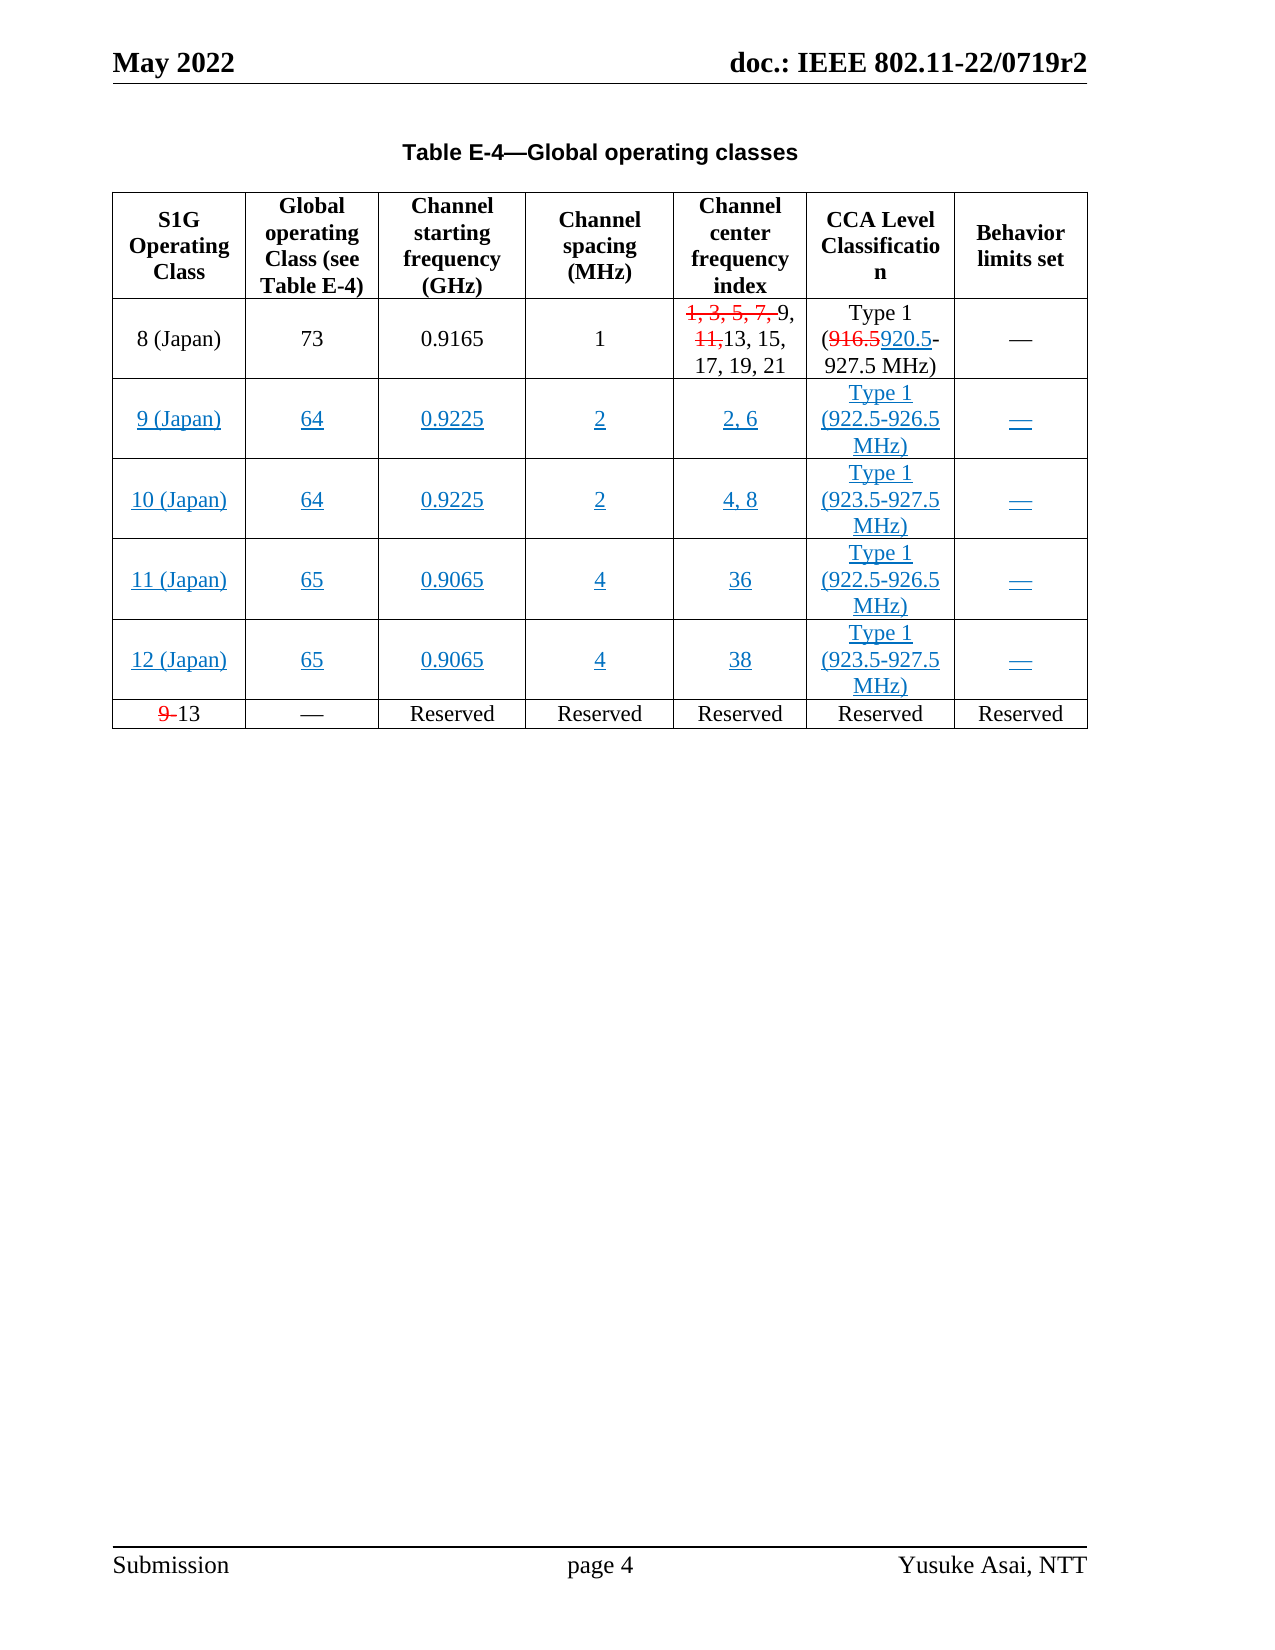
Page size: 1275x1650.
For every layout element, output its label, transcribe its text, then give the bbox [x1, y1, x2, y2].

table_cell 11 (Japan) [113, 539, 245, 618]
table_cell Reserved [674, 700, 806, 727]
table_header Channel starting frequency (GHz) [379, 193, 525, 298]
table_header CCA Level Classification [807, 193, 954, 298]
table_header S1G Operating Class [113, 193, 245, 298]
table_cell 9-13 [113, 700, 245, 727]
table_cell Type 1 (923.5-927.5 MHz) [807, 620, 954, 698]
table_cell 36 [674, 539, 806, 618]
table_cell 1, 3, 5, 7, 9, 11,13, 15, 17, 19, 21 [674, 299, 806, 378]
table_cell — [246, 700, 378, 727]
table_cell 4 [526, 620, 673, 698]
table_cell 65 [246, 620, 378, 698]
table_cell Type 1 (922.5-926.5 MHz) [807, 539, 954, 618]
table_cell 8 (Japan) [113, 299, 245, 378]
table_cell Type 1 (922.5-926.5 MHz) [807, 379, 954, 458]
table_cell 12 (Japan) [113, 620, 245, 698]
table_cell 0.9065 [379, 539, 525, 618]
table_cell Reserved [807, 700, 954, 727]
table_cell Type 1 (923.5-927.5 MHz) [807, 459, 954, 538]
table_cell 2 [526, 459, 673, 538]
table_header Channel spacing (MHz) [526, 193, 673, 298]
table_cell 9 (Japan) [113, 379, 245, 458]
table_cell 10 (Japan) [113, 459, 245, 538]
table_cell 0.9165 [379, 299, 525, 378]
text Table E-4—Global operating classes [112, 139, 1087, 165]
table_cell 2, 6 [674, 379, 806, 458]
table_cell 0.9225 [379, 459, 525, 538]
table_cell Reserved [526, 700, 673, 727]
table_cell — [955, 459, 1087, 538]
table_header Channel center frequency index [674, 193, 806, 298]
table_cell 0.9225 [379, 379, 525, 458]
table_cell 0.9065 [379, 620, 525, 698]
table_cell Reserved [955, 700, 1087, 727]
table_cell — [955, 379, 1087, 458]
table_cell — [955, 299, 1087, 378]
table_cell 65 [246, 539, 378, 618]
table_cell 1 [526, 299, 673, 378]
table_cell 4 [526, 539, 673, 618]
table_cell — [955, 620, 1087, 698]
table_cell 2 [526, 379, 673, 458]
table_cell 38 [674, 620, 806, 698]
table_cell 64 [246, 379, 378, 458]
table_cell Type 1 (916.5920.5-927.5 MHz) [807, 299, 954, 378]
table_cell 4, 8 [674, 459, 806, 538]
table_cell 73 [246, 299, 378, 378]
table_header Global operating Class (see Table E-4) [246, 193, 378, 298]
table_cell 64 [246, 459, 378, 538]
table_header Behavior limits set [955, 193, 1087, 298]
table_cell — [955, 539, 1087, 618]
table_cell Reserved [379, 700, 525, 727]
